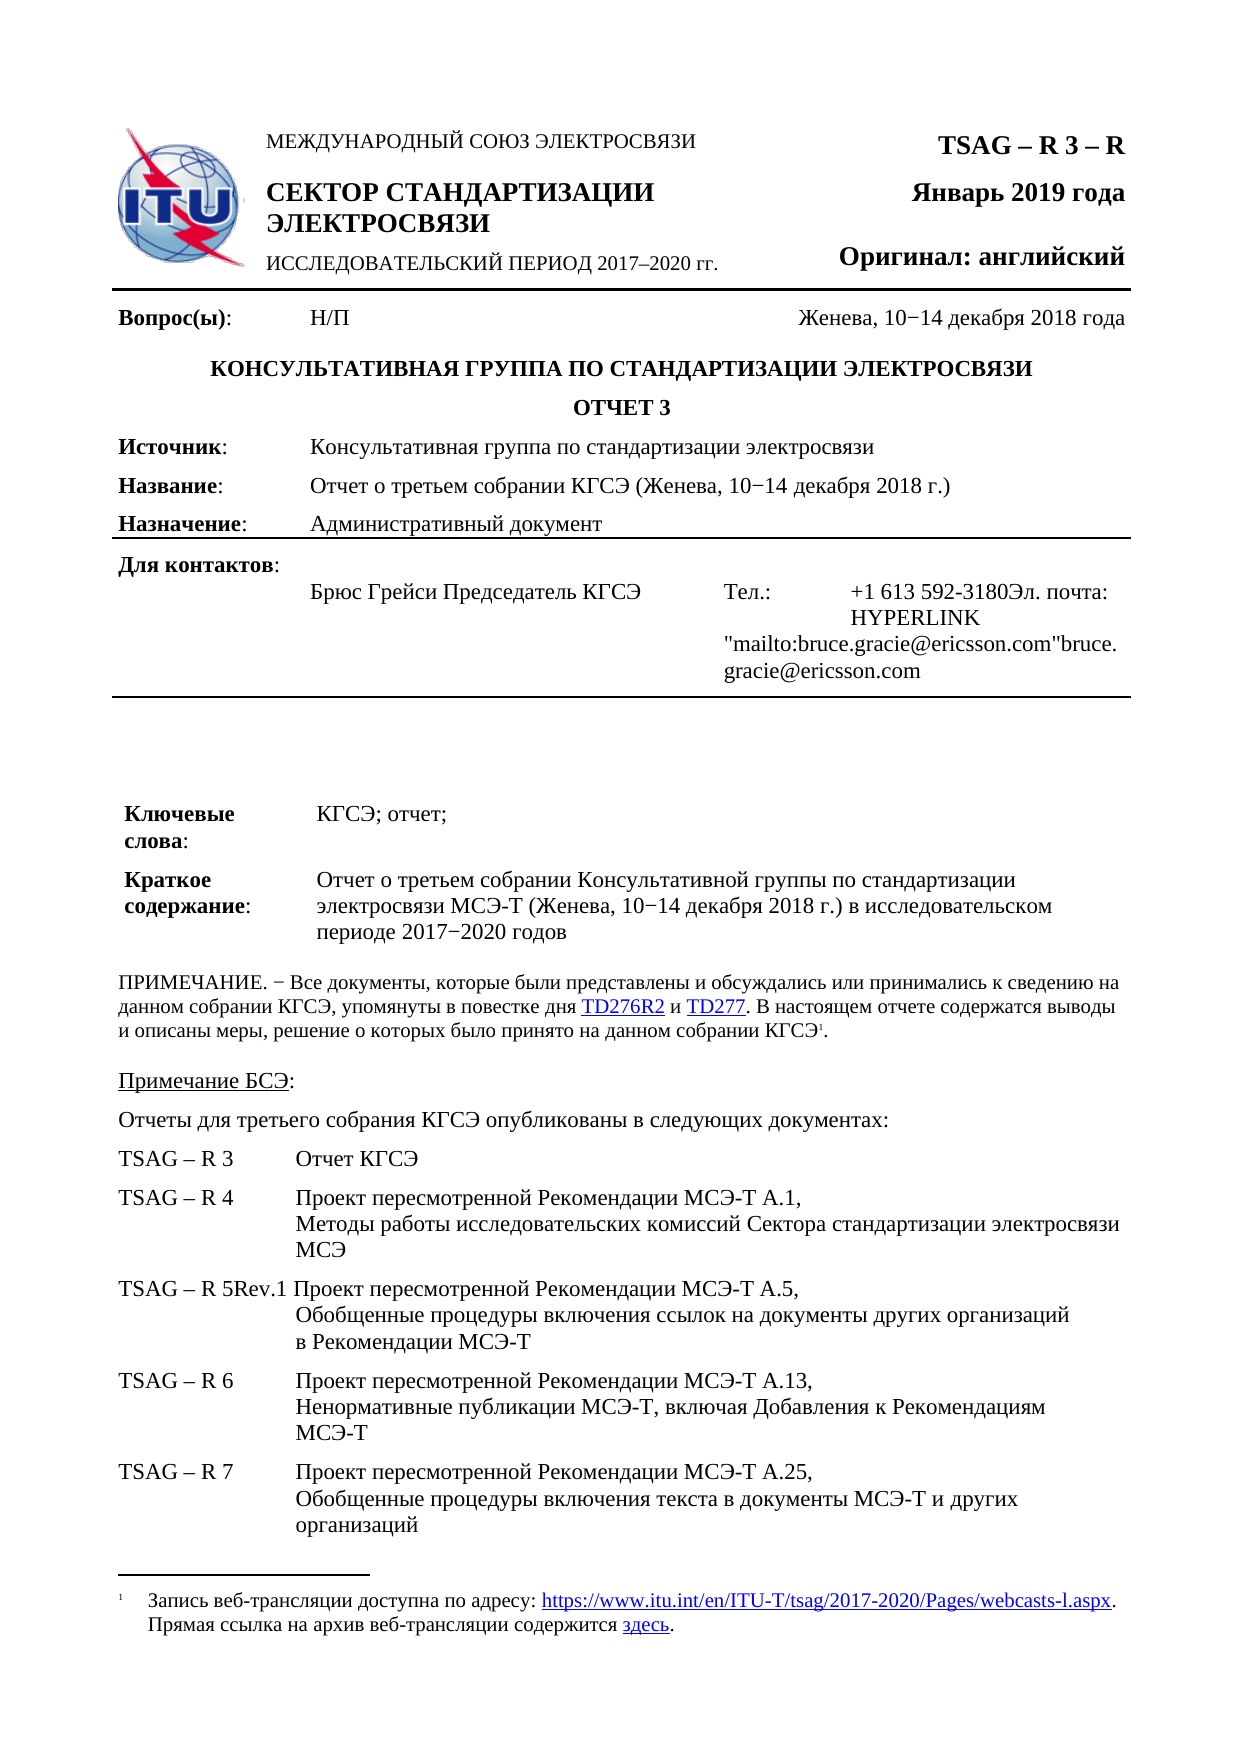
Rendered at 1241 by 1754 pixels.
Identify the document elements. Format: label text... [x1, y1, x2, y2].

table_cell КОНСУЛЬТАТИВНАЯ ГРУППА ПО СТАНДАРТИЗАЦИИ ЭЛЕКТРОСВЯЗИ ОТЧЕТ 3 [112, 330, 1131, 420]
text TSAG – R 4 Проект пересмотренной Рекомендации МСЭ-T A.1, Методы работы исследовательских комиссий Сектора стандартизации электросвязи МСЭ [118, 1183, 1122, 1263]
table_cell Январь 2019 года [738, 160, 1131, 207]
text Отчеты для третьего собрания КГСЭ опубликованы в следующих документах: [118, 1106, 1122, 1132]
table_header Ключевые слова: [118, 788, 311, 853]
text TSAG – R 7 Проект пересмотренной Рекомендации МСЭ-T A.25, Обобщенные процедуры включения текста в документы МСЭ-Т и других организаций [118, 1458, 1122, 1537]
text TSAG – R 6 Проект пересмотренной Рекомендации МСЭ-T A.13, Ненормативные публикации МСЭ-Т, включая Добавления к Рекомендациям МСЭ-Т [118, 1367, 1122, 1446]
table_cell Краткое содержание: [118, 853, 311, 945]
text ПРИМЕЧАНИЕ. − Все документы, которые были представлены и обсуждались или принимались к сведению на данном собрании КГСЭ, упомянуты в повестке дня TD276R2 и TD277. В настоящем отчете содержатся выводы и описаны меры, решение о которых было принято на данном собрании КГСЭ. [118, 970, 1122, 1042]
table_cell Вопрос(ы): [112, 291, 304, 330]
table_header МЕЖДУНАРОДНЫЙ СОЮЗ ЭЛЕКТРОСВЯЗИ [260, 116, 797, 160]
table_cell Отчет о третьем собрании Консультативной группы по стандартизации электросвязи МСЭ-Т (Женева, 10−14 декабря 2018 г.) в исследовательском периоде 2017−2020 годов [311, 853, 1137, 945]
table_header [311, 788, 1137, 853]
table_cell Название: [112, 459, 304, 498]
table_header TSAG – R 3 – R [797, 116, 1131, 160]
table_cell Оригинал: английский [738, 207, 1131, 288]
table_cell Административный документ [304, 498, 1131, 537]
table_cell [304, 539, 717, 696]
table_cell Консультативная группа по стандартизации электросвязи [304, 420, 1131, 459]
table_cell Для контактов: [112, 539, 304, 696]
table_cell Женева, 10−14 декабря 2018 года [631, 291, 1131, 330]
text TSAG – R 3 Отчет КГСЭ [118, 1145, 1122, 1171]
table_cell Назначение: [112, 498, 304, 537]
table_cell Н/П [304, 291, 631, 330]
table_cell СЕКТОР СТАНДАРТИЗАЦИИ ЭЛЕКТРОСВЯЗИ ИССЛЕДОВАТЕЛЬСКИЙ ПЕРИОД 2017–2020 гг. [260, 160, 738, 288]
text TSAG – R 5Rev.1 Проект пересмотренной Рекомендации МСЭ-T A.5, Обобщенные процедуры включения ссылок на документы других организаций в Рекомендации МСЭ-Т [118, 1275, 1122, 1354]
table_header [112, 116, 260, 288]
table_cell Источник: [112, 420, 304, 459]
table_cell Отчет о третьем собрании КГСЭ (Женева, 10−14 декабря 2018 г.) [304, 459, 1131, 498]
picture [118, 128, 245, 267]
text Примечание БСЭ: [118, 1067, 1122, 1093]
